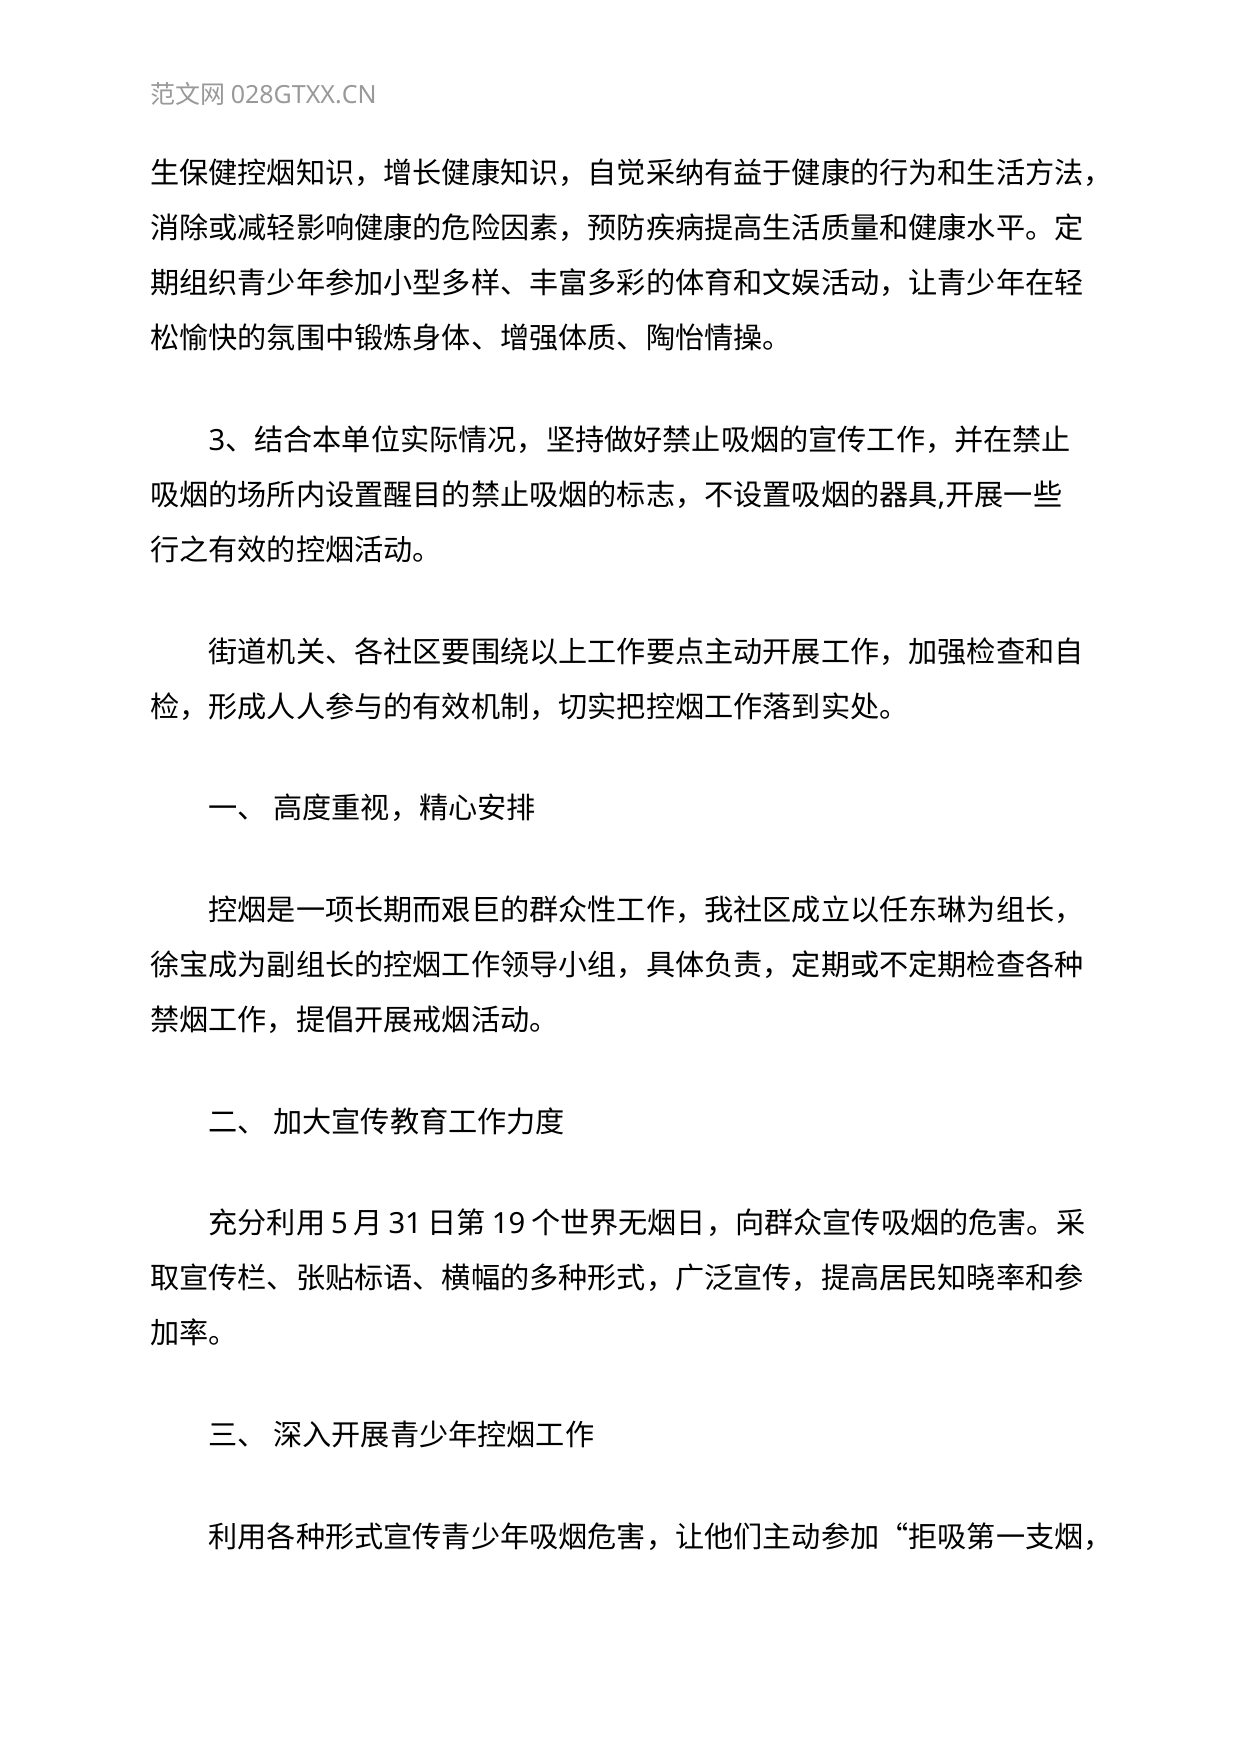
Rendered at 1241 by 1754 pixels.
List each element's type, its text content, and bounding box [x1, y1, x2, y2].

text 3、结合本单位实际情况，坚持做好禁止吸烟的宣传工作，并在禁止吸烟的场所内设置醒目的禁止吸烟的标志，不设置吸烟的器具,开展一些行之有效的控烟活动。 [150, 416, 1090, 569]
text 一、 高度重视，精心安排 [150, 785, 1090, 827]
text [150, 150, 1090, 357]
text 街道机关、各社区要围绕以上工作要点主动开展工作，加强检查和自检，形成人人参与的有效机制，切实把控烟工作落到实处。 [150, 628, 1090, 725]
text 三、 深入开展青少年控烟工作 [150, 1412, 1090, 1454]
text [150, 1513, 1090, 1556]
text 充分利用5月31日第19个世界无烟日，向群众宣传吸烟的危害。采取宣传栏、张贴标语、横幅的多种形式，广泛宣传，提高居民知晓率和参加率。 [150, 1200, 1090, 1352]
text 控烟是一项长期而艰巨的群众性工作，我社区成立以任东琳为组长，徐宝成为副组长的控烟工作领导小组，具体负责，定期或不定期检查各种禁烟工作，提倡开展戒烟活动。 [150, 887, 1090, 1039]
text 二、 加大宣传教育工作力度 [150, 1098, 1090, 1141]
